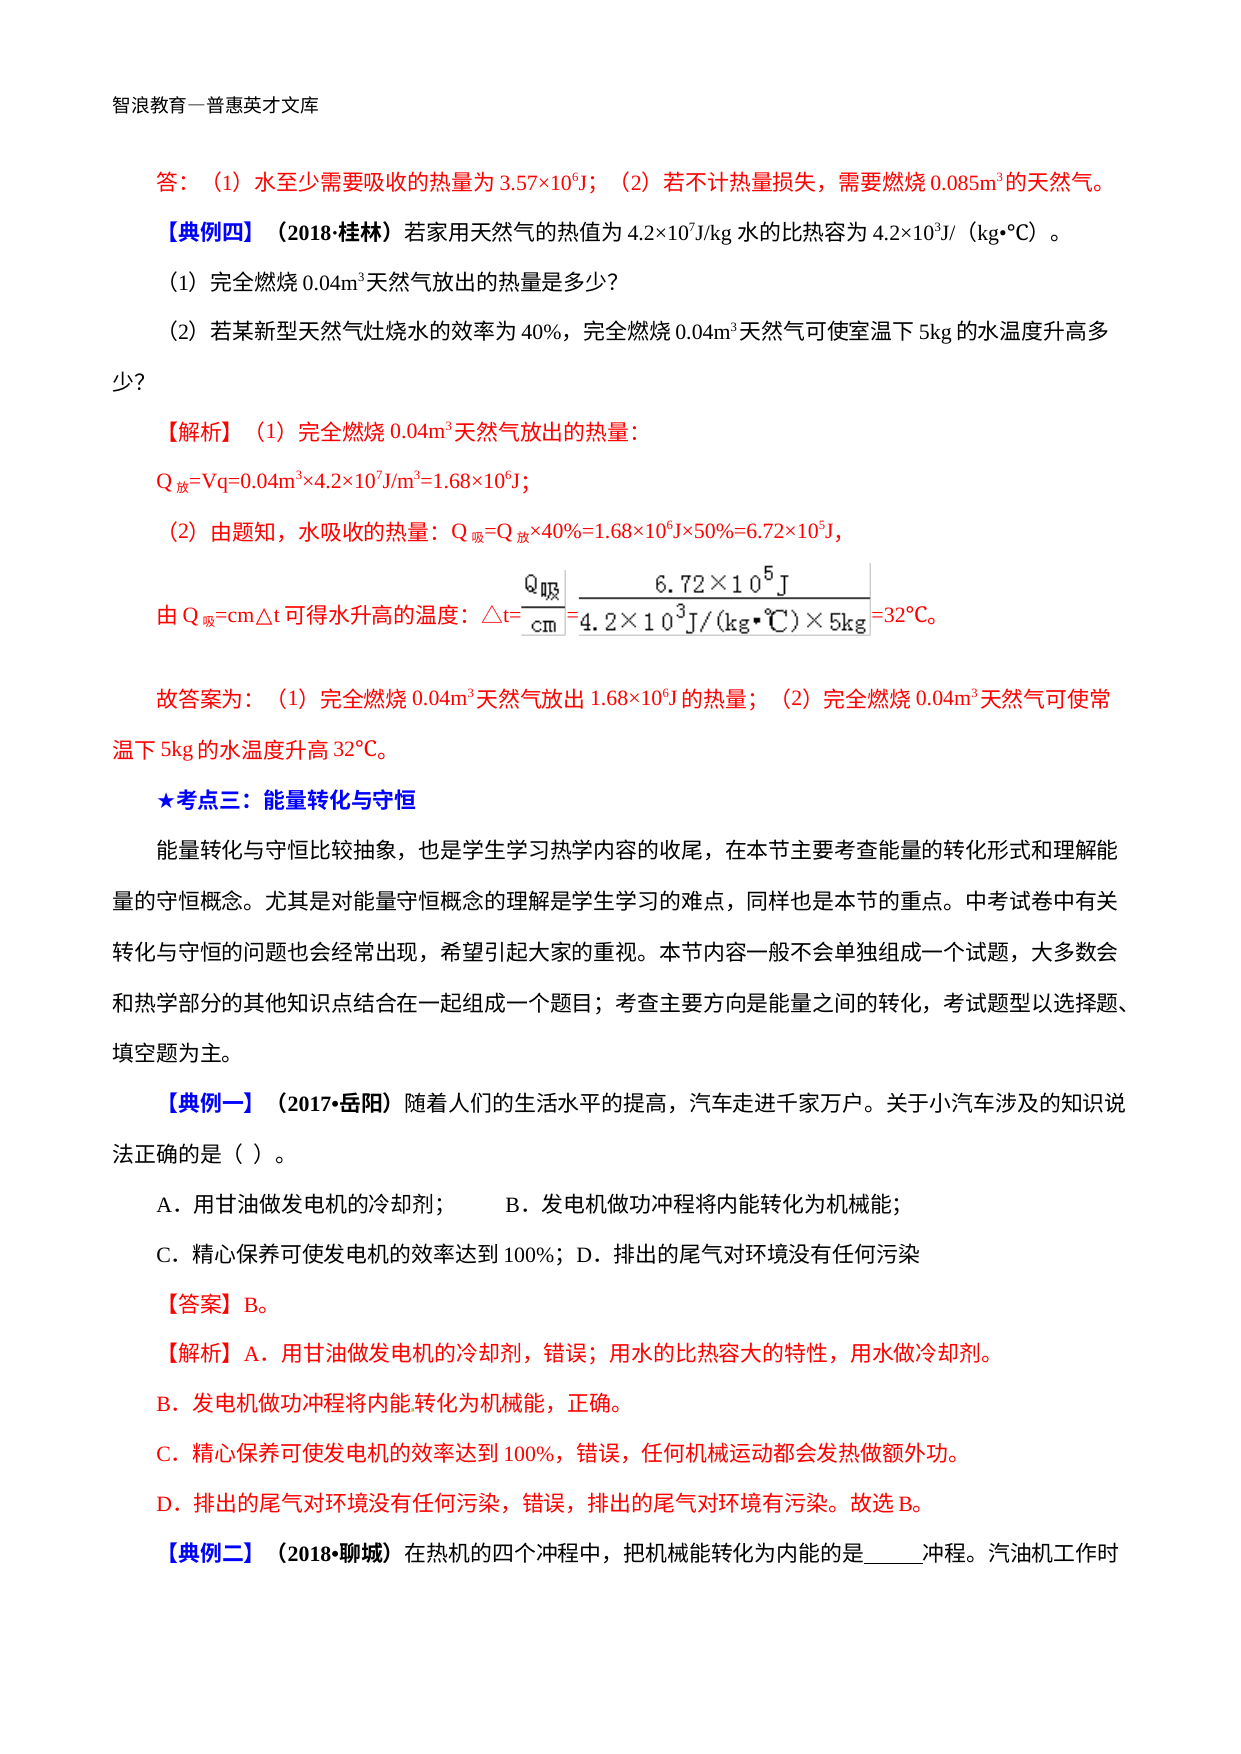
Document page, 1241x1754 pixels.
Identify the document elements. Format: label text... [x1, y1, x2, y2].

text 由Q吸=cm△t可得水升高的温度：△t===32℃。 [112, 563, 1128, 665]
text 能量转化与守恒比较抽象，也是学生学习热学内容的收尾，在本节主要考查能量的转化形式和理解能量的守恒概念。尤其是对能量守恒概念的理解是学生学习的难点，同样也是本节的重点。中考试卷中有关 转化与守恒的问题也会经常出现，希望引起大家的重视。本节内容一般不会单独组成一个试题，大多数会和热学部分的其他知识点结合在一起组成一个题目；考查主要方向是能量之间的转化，考试题型以选择题、填空题为主。 [112, 832, 1128, 1069]
picture [521, 570, 567, 637]
text C．精心保养可使发电机的效率达到100%；D．排出的尾气对环境没有任何污染 [112, 1236, 1128, 1269]
text 答：（1）水至少需要吸收的热量为3.57×106J；（2）若不计热量损失，需要燃烧0.085m3的天然气。 [112, 164, 1128, 198]
text 【解析】（1）完全燃烧0.04m3天然气放出的热量： [112, 414, 1128, 448]
text 【解析】A．用甘油做发电机的冷却剂，错误；用水的比热容大的特性，用水做冷却剂。 [112, 1335, 1128, 1369]
text D．排出的尾气对环境没有任何污染，错误，排出的尾气对环境有污染。故选B。 [112, 1484, 1128, 1518]
text 【典例四】（2018·桂林）若家用天然气的热值为4.2×107J/kg 水的比热容为4.2×103J/（kg•℃）。 [112, 214, 1128, 248]
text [112, 1534, 1128, 1568]
text （2）由题知，水吸收的热量：Q吸=Q放×40%=1.68×106J×50%=6.72×105J， [112, 513, 1128, 547]
text B．发电机做功冲程将内能转化为机械能，正确。 [112, 1385, 1128, 1419]
picture [578, 563, 872, 637]
text （1）完全燃烧0.04m3天然气放出的热量是多少？ [112, 263, 1128, 297]
text （2）若某新型天然气灶烧水的效率为40%，完全燃烧0.04m3天然气可使室温下5kg的水温度升高多少？ [112, 313, 1128, 398]
text 【答案】B。 [112, 1285, 1128, 1319]
text Q放=Vq=0.04m3×4.2×107J/m3=1.68×106J； [112, 464, 1128, 498]
text 【典例一】（2017•岳阳）随着人们的生活水平的提高，汽车走进千家万户。关于小汽车涉及的知识说法正确的是（ ）。 [112, 1085, 1128, 1170]
text C．精心保养可使发电机的效率达到100%，错误，任何机械运动都会发热做额外功。 [112, 1435, 1128, 1469]
text A．用甘油做发电机的冷却剂； B．发电机做功冲程将内能转化为机械能； [112, 1186, 1128, 1220]
text ★考点三：能量转化与守恒 [112, 782, 1128, 816]
text 故答案为：（1）完全燃烧0.04m3天然气放出1.68×106J的热量；（2）完全燃烧0.04m3天然气可使常温下5kg的水温度升高32℃。 [112, 681, 1128, 766]
